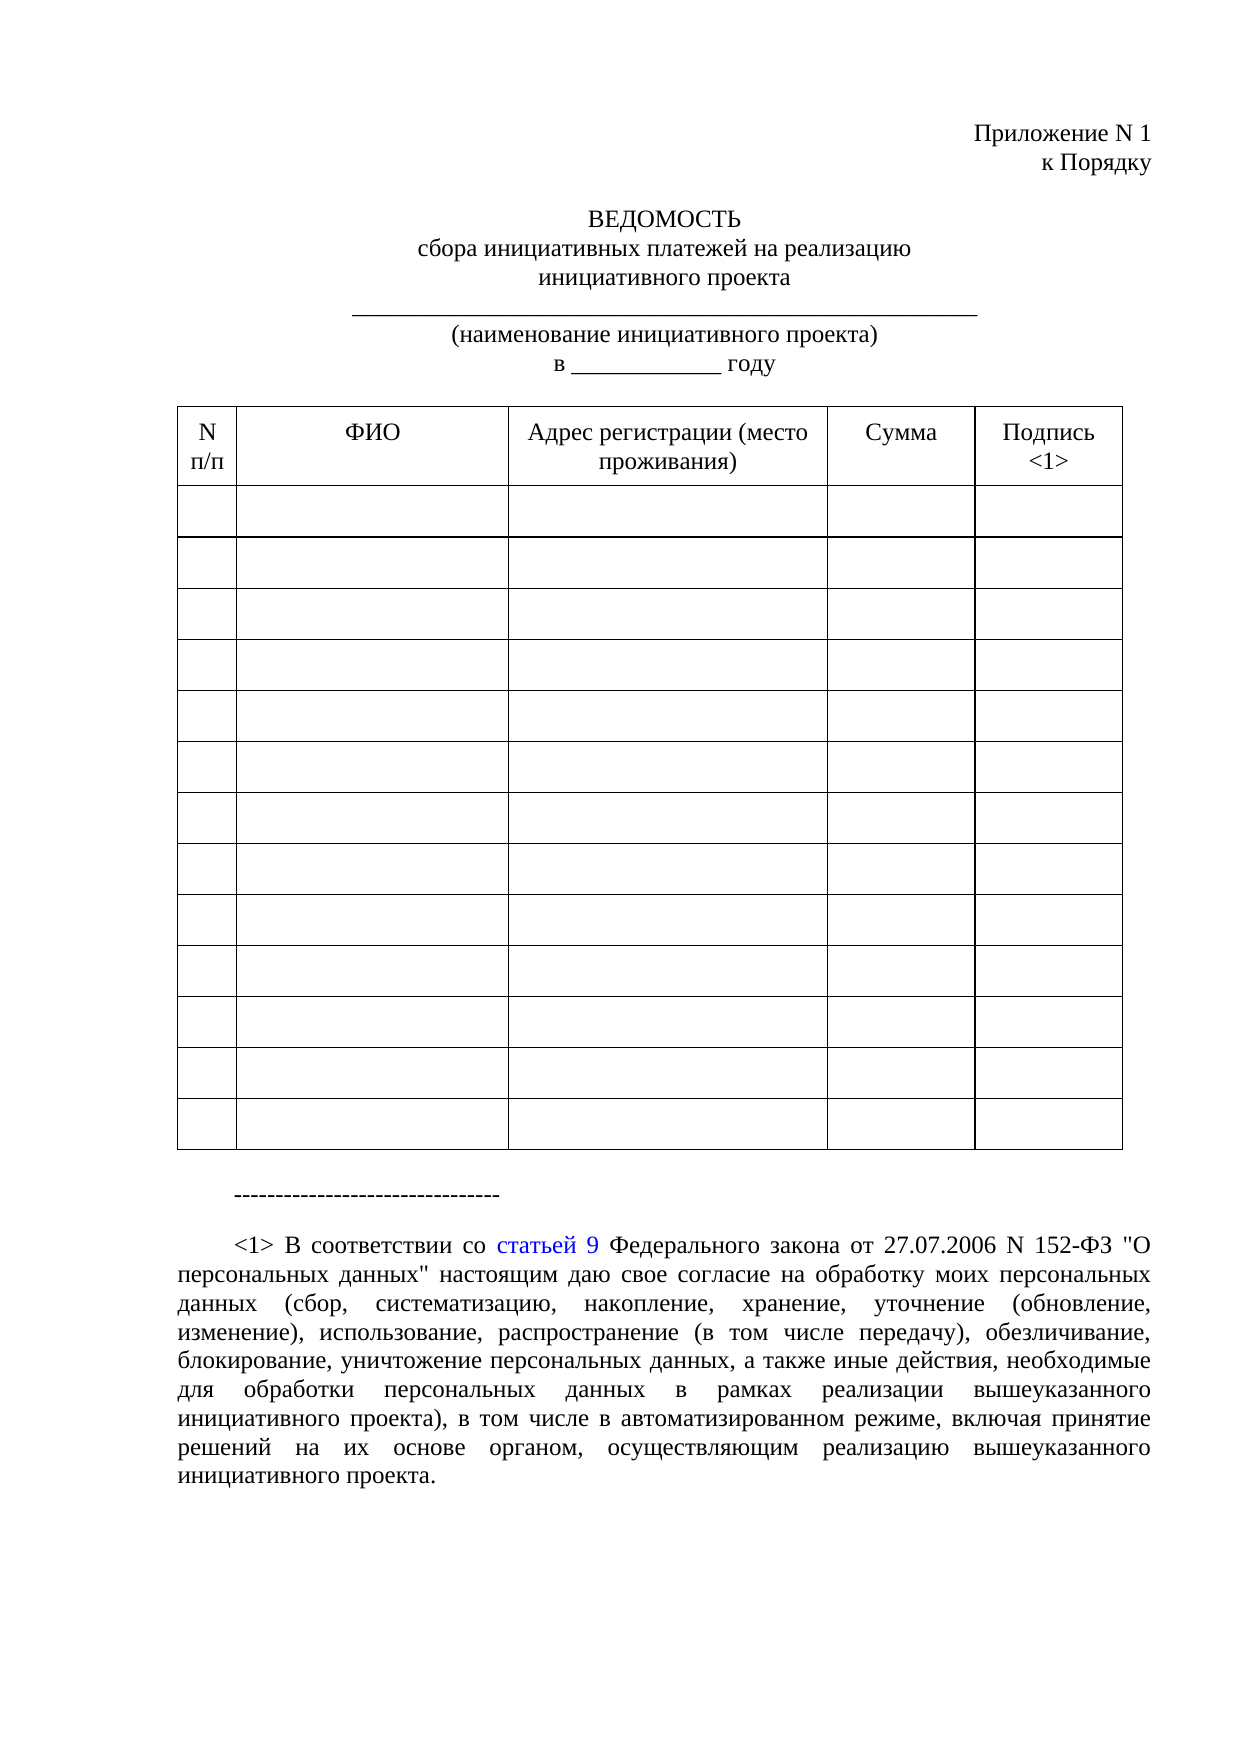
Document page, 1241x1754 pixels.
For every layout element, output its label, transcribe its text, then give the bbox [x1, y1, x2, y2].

table_cell [828, 691, 974, 741]
table_header Адрес регистрации (место проживания) [509, 407, 827, 485]
table_cell [976, 997, 1122, 1047]
table_cell [976, 1048, 1122, 1098]
table_cell [237, 793, 508, 843]
table_cell [509, 691, 827, 741]
table_cell [237, 1099, 508, 1149]
table_cell [178, 895, 236, 945]
table_cell [509, 1099, 827, 1149]
table_cell [509, 1048, 827, 1098]
text Приложение N 1 [177, 118, 1152, 147]
text к Порядку [177, 147, 1152, 176]
table_cell [976, 895, 1122, 945]
table_cell [828, 997, 974, 1047]
text -------------------------------- [177, 1179, 1152, 1207]
table_cell [976, 742, 1122, 792]
table_cell [237, 844, 508, 894]
table_cell [509, 486, 827, 536]
table_cell [976, 691, 1122, 741]
table_header Подпись <1> [976, 407, 1122, 485]
table_cell [509, 946, 827, 996]
text ВЕДОМОСТЬ [177, 204, 1152, 233]
table_cell [509, 997, 827, 1047]
table_header Сумма [828, 407, 974, 485]
table_cell [237, 1048, 508, 1098]
table_cell [976, 1099, 1122, 1149]
table_cell [178, 640, 236, 689]
table_cell [976, 640, 1122, 689]
table_cell [828, 538, 974, 587]
table_cell [178, 793, 236, 843]
table_cell [976, 589, 1122, 638]
table_cell [976, 793, 1122, 843]
table_cell [828, 486, 974, 536]
table_cell [976, 486, 1122, 536]
table_cell [178, 844, 236, 894]
table_cell [509, 844, 827, 894]
text в ____________ году [177, 348, 1152, 377]
table_cell [976, 538, 1122, 587]
table_cell [509, 742, 827, 792]
table_cell [237, 486, 508, 536]
table_cell [976, 946, 1122, 996]
table_cell [976, 844, 1122, 894]
table_cell [828, 1048, 974, 1098]
table_cell [178, 997, 236, 1047]
table_cell [178, 538, 236, 587]
table_cell [178, 1048, 236, 1098]
table_cell [509, 895, 827, 945]
table_cell [237, 589, 508, 638]
table_cell [509, 640, 827, 689]
table_header N п/п [178, 407, 236, 485]
text сбора инициативных платежей на реализацию [177, 233, 1152, 262]
text инициативного проекта [177, 262, 1152, 291]
table_cell [509, 793, 827, 843]
table_cell [237, 742, 508, 792]
table_cell [509, 538, 827, 587]
table_cell [237, 946, 508, 996]
table_cell [237, 538, 508, 587]
table_header ФИО [237, 407, 508, 485]
table_cell [178, 1099, 236, 1149]
table_cell [178, 946, 236, 996]
table_cell [828, 946, 974, 996]
table_cell [828, 1099, 974, 1149]
table_cell [828, 640, 974, 689]
table_cell [237, 997, 508, 1047]
table_cell [828, 844, 974, 894]
table_cell [237, 691, 508, 741]
text (наименование инициативного проекта) [177, 319, 1152, 348]
table_cell [237, 895, 508, 945]
table_cell [828, 895, 974, 945]
table_cell [178, 486, 236, 536]
table_cell [828, 589, 974, 638]
table_cell [178, 589, 236, 638]
table_cell [178, 742, 236, 792]
table_cell [509, 589, 827, 638]
table_cell [178, 691, 236, 741]
table_cell [828, 793, 974, 843]
text <1> В соответствии со статьей 9 Федерального закона от 27.07.2006 N 152-ФЗ "О персональных данных" настоящим даю свое согласие на обработку моих персональных данных (сбор, систематизацию, накопление, хранение, уточнение (обновление, изменение), использование, распространение (в том числе передачу), обезличивание, блокирование, уничтожение персональных данных, а также иные действия, необходимые для обработки персональных данных в рамках реализации вышеуказанного инициативного проекта), в том числе в автоматизированном режиме, включая принятие решений на их основе органом, осуществляющим реализацию вышеуказанного инициативного проекта. [177, 1230, 1152, 1489]
table_cell [237, 640, 508, 689]
text __________________________________________________ [177, 291, 1152, 319]
table_cell [828, 742, 974, 792]
